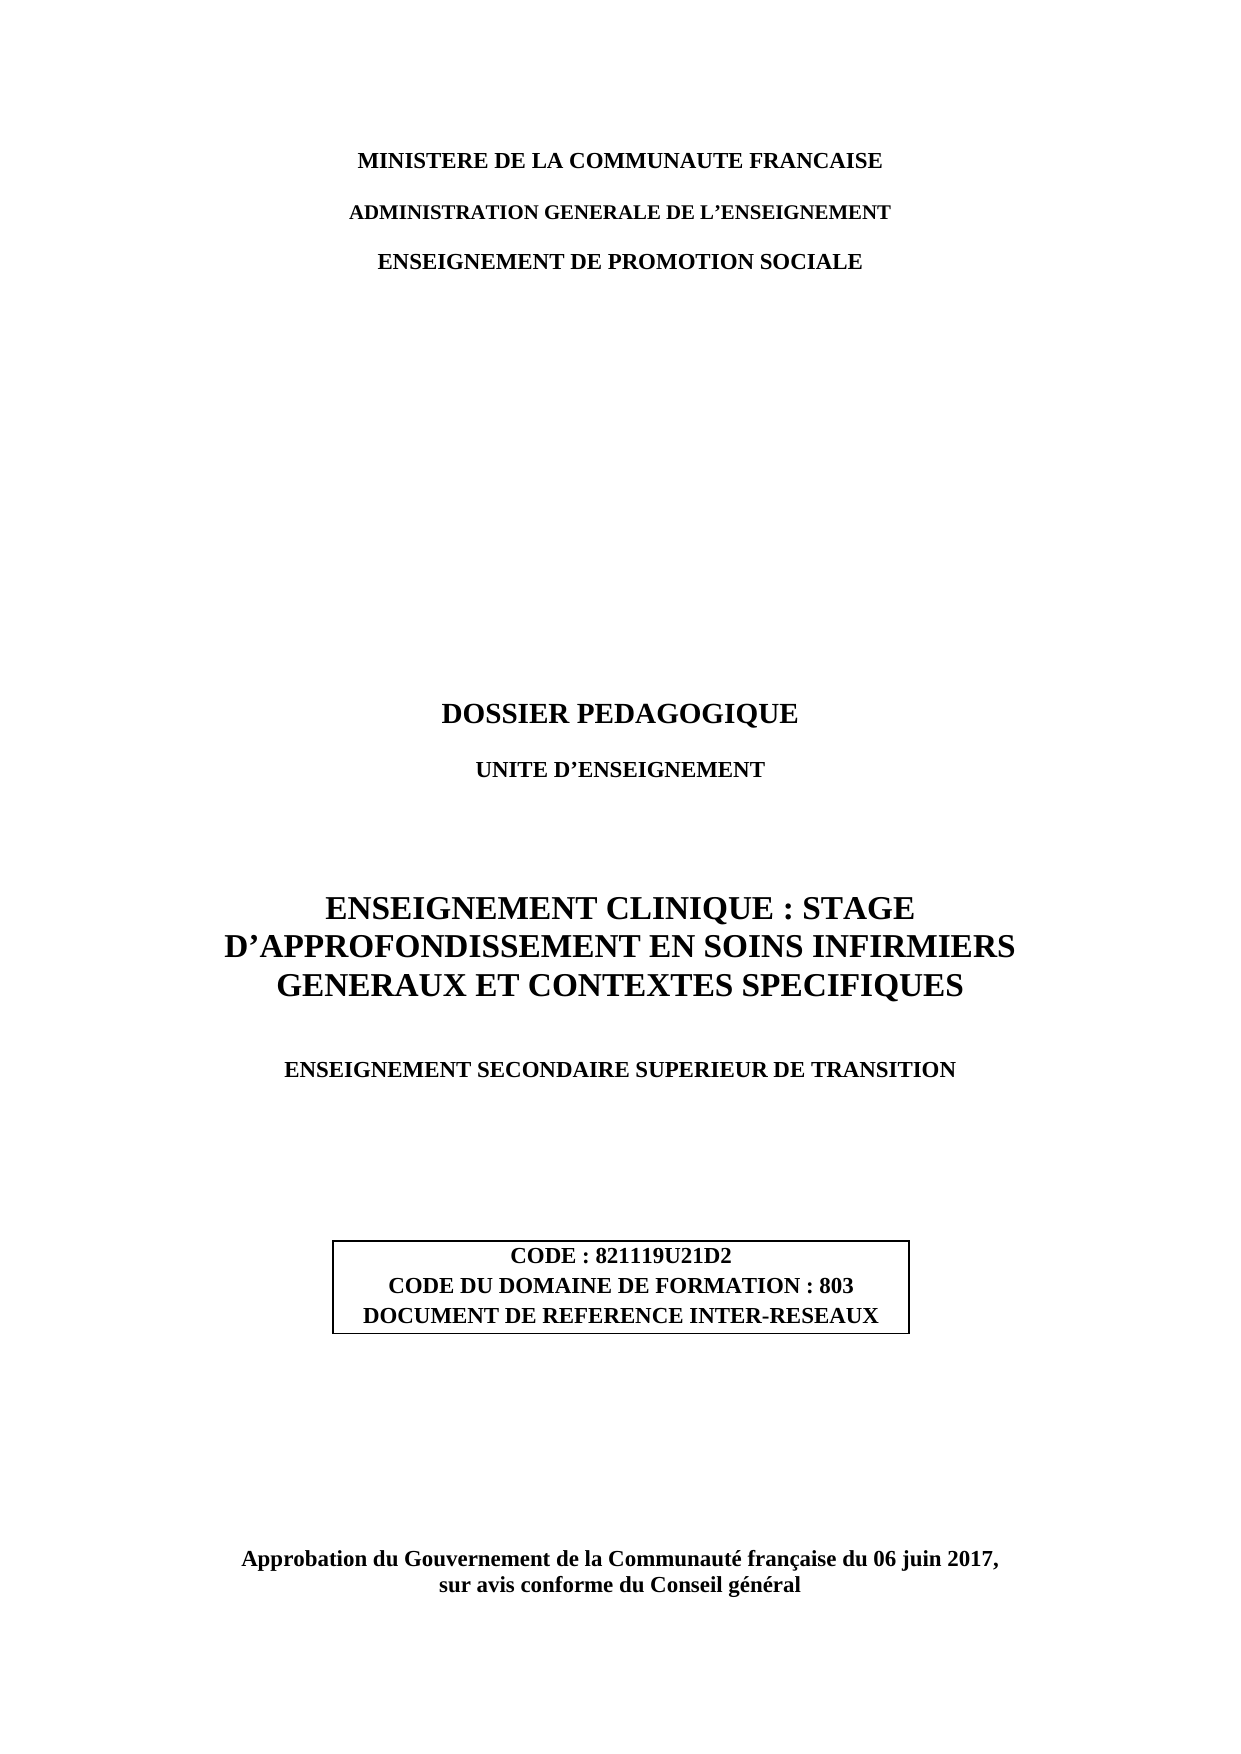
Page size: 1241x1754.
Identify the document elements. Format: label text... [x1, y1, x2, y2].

table_header CODE : 821119U21D2 [334, 1242, 908, 1272]
text ENSEIGNEMENT DE PROMOTION SOCIALE [148, 248, 1093, 275]
text DOSSIER PEDAGOGIQUE [148, 696, 1093, 730]
text UNITE D’ENSEIGNEMENT [148, 756, 1093, 783]
text ENSEIGNEMENT SECONDAIRE SUPERIEUR DE TRANSITION [148, 1056, 1093, 1082]
table_cell DOCUMENT DE REFERENCE INTER-RESEAUX [334, 1302, 908, 1332]
table_cell CODE DU DOMAINE DE FORMATION : 803 [334, 1272, 908, 1302]
text ADMINISTRATION GENERALE DE L’ENSEIGNEMENT [148, 200, 1093, 224]
text MINISTERE DE LA COMMUNAUTE FRANCAISE [148, 148, 1093, 174]
text sur avis conforme du Conseil général [148, 1571, 1093, 1598]
text ENSEIGNEMENT CLINIQUE : STAGE D’APPROFONDISSEMENT EN SOINS INFIRMIERS GENERAUX ET CONTEXTES SPECIFIQUES [148, 888, 1093, 1003]
text Approbation du Gouvernement de la Communauté française du 06 juin 2017, [148, 1545, 1093, 1571]
